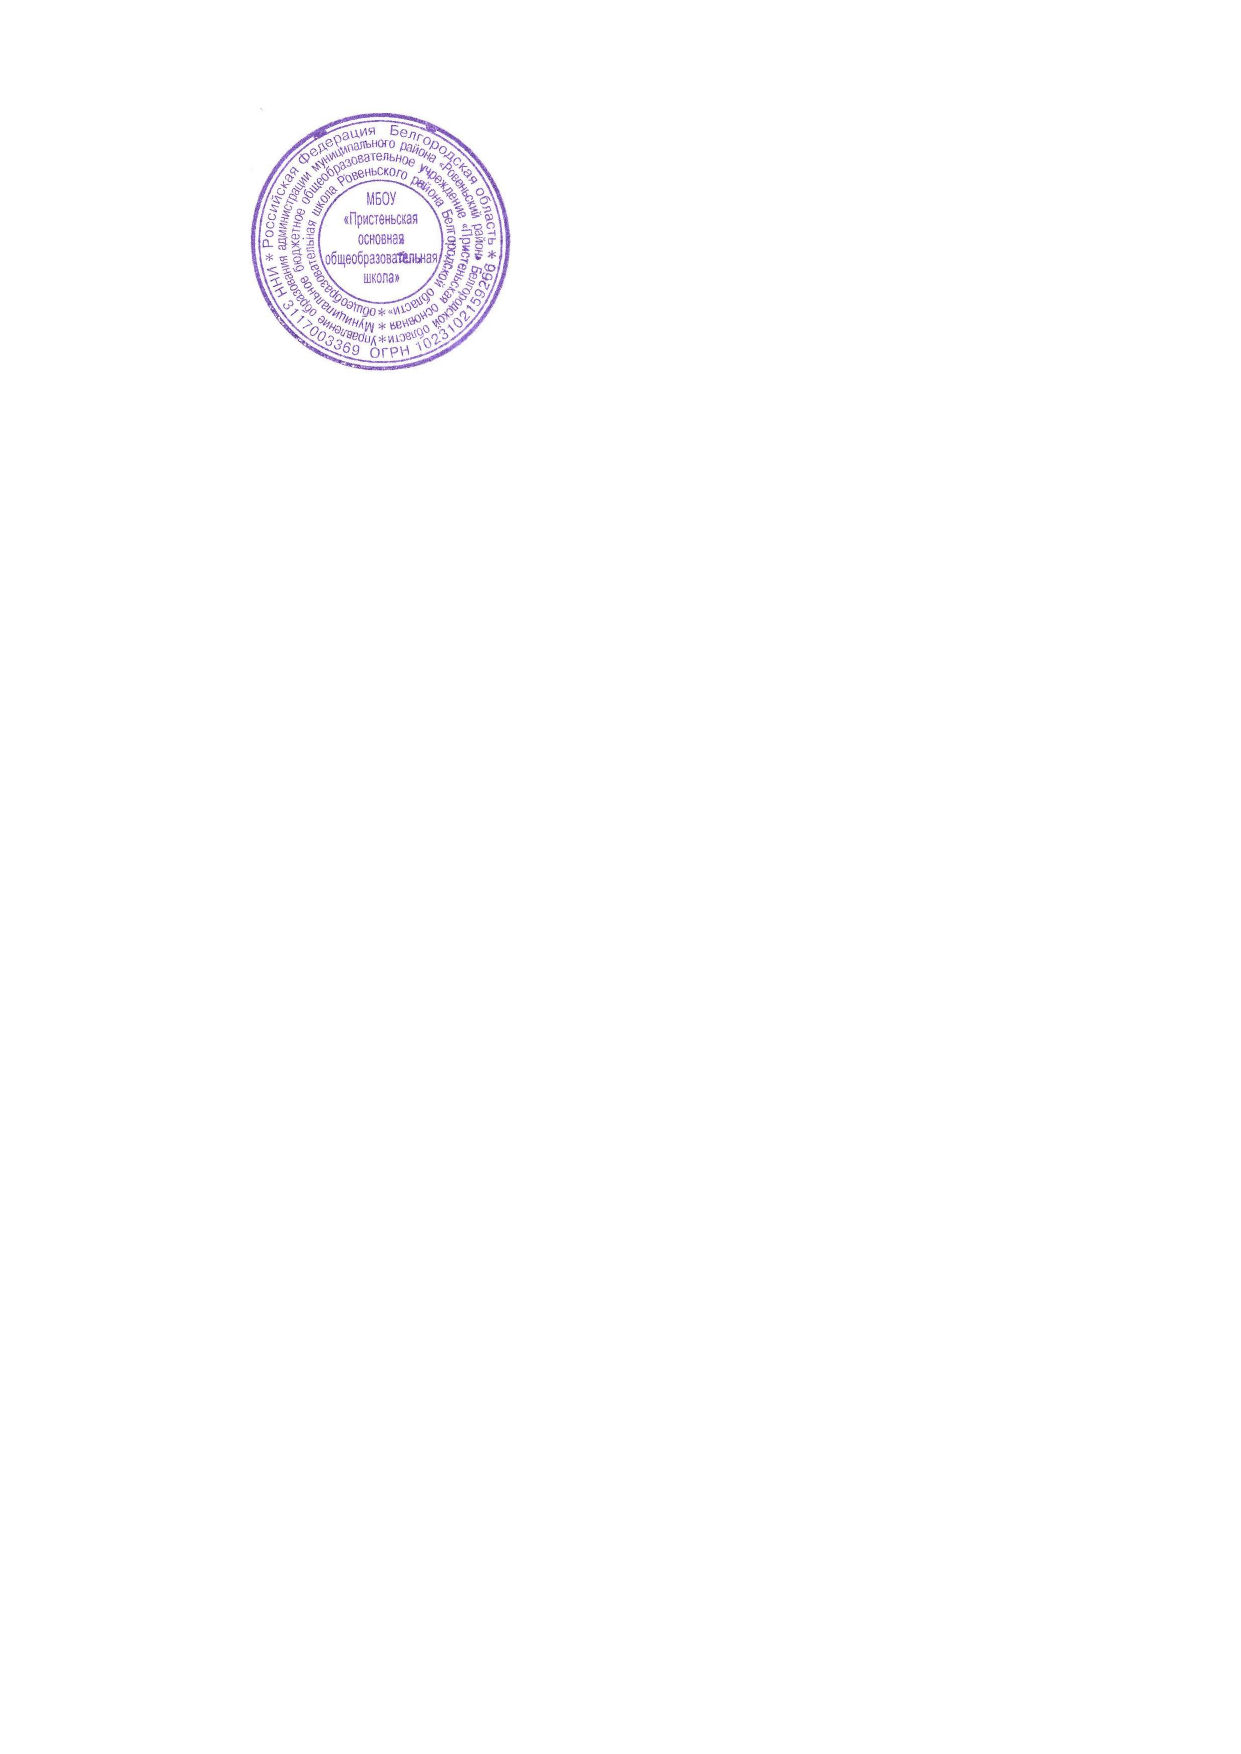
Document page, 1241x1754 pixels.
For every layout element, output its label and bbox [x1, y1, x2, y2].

picture [249, 108, 512, 374]
